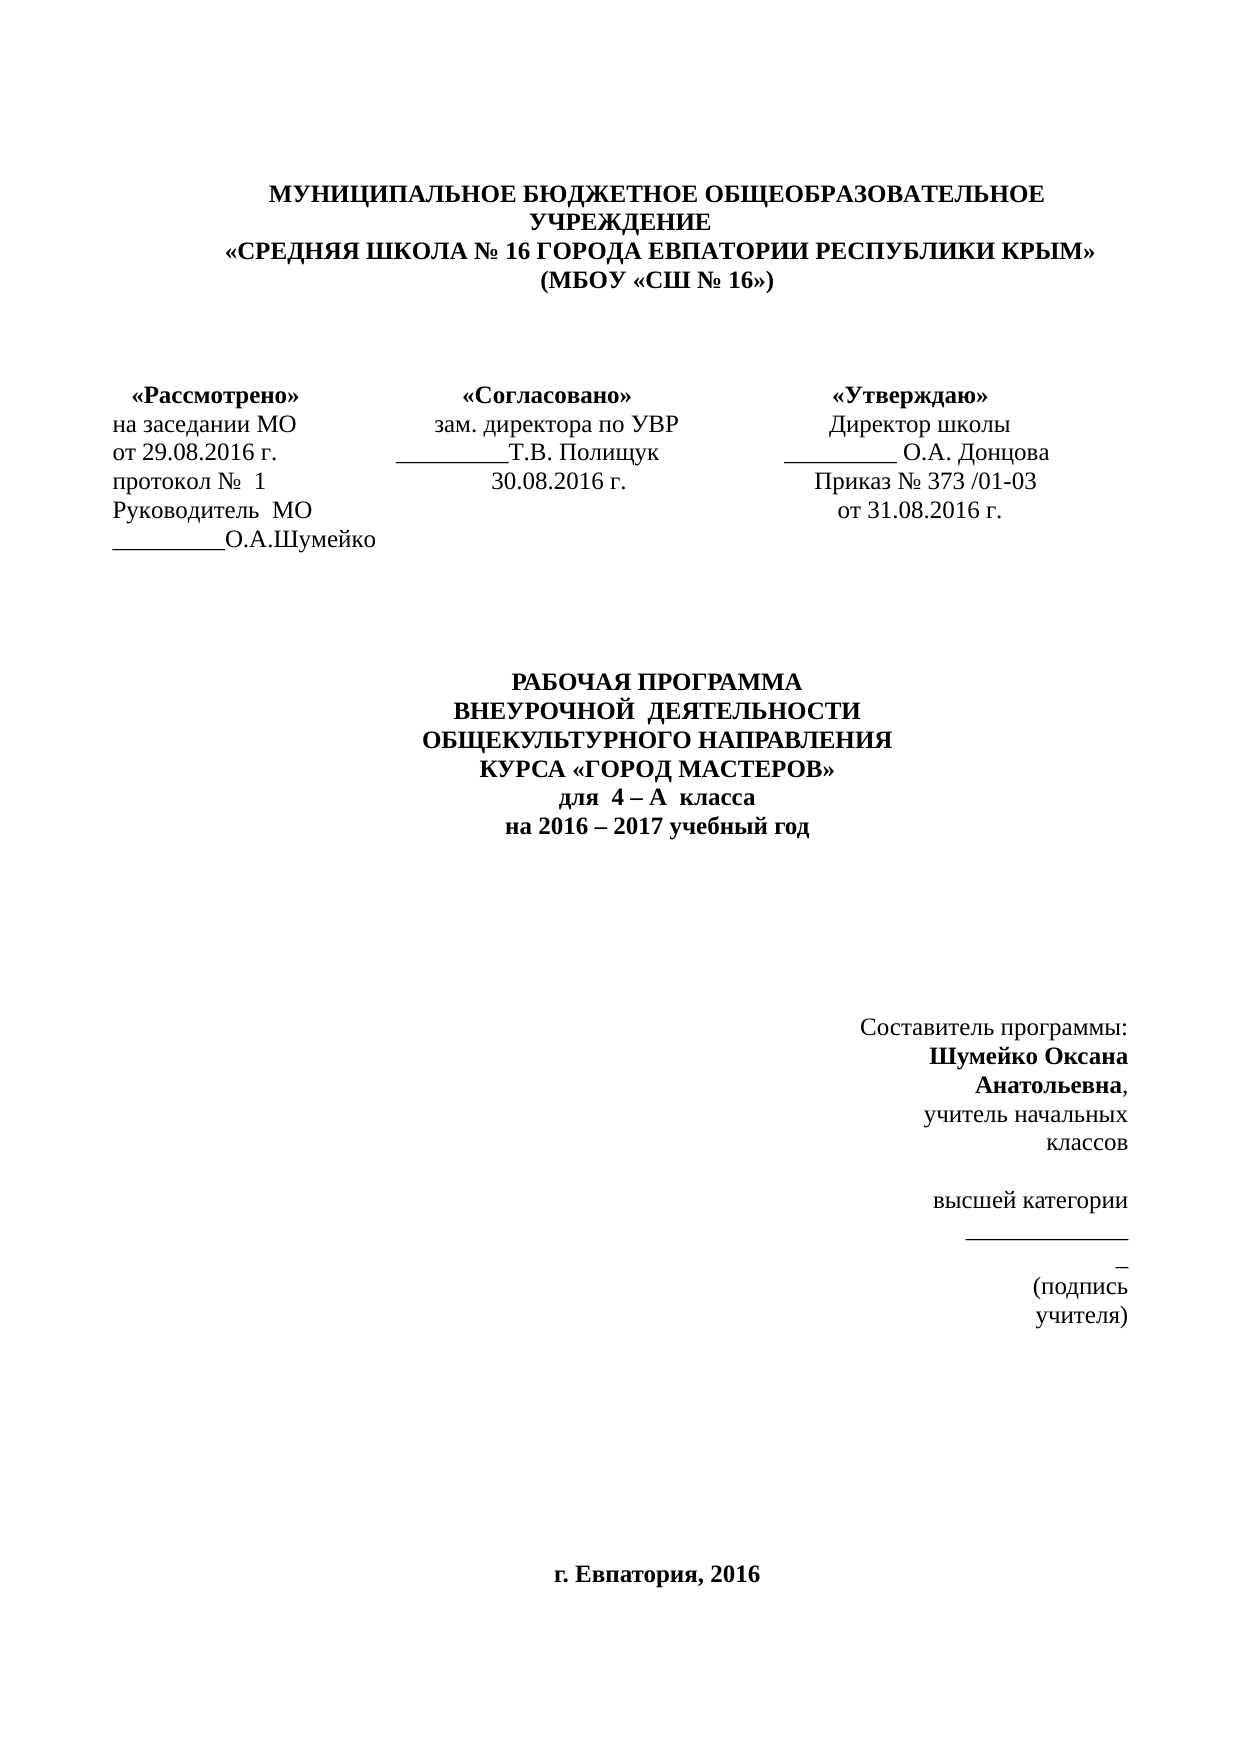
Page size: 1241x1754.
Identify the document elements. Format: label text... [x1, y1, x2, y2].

text г. Евпатория, 2016 [112, 1559, 1128, 1587]
text учитель начальных классов [112, 1099, 1128, 1156]
text на заседании МО зам. директора по УВР Директор школы [112, 409, 1128, 437]
text «Рассмотрено» «Согласовано» «Утверждаю» [112, 380, 1128, 409]
text ВНЕУРОЧНОЙ ДЕЯТЕЛЬНОСТИ [112, 696, 1128, 725]
text (МБОУ «СШ № 16») [112, 265, 1128, 294]
text КУРСА «ГОРОД МАСТЕРОВ» [112, 754, 1128, 782]
text ОБЩЕКУЛЬТУРНОГО НАПРАВЛЕНИЯ [112, 725, 1128, 754]
text от 29.08.2016 г. _________Т.В. Полищук _________ О.А. Донцова протокол № 1 30.08.2016 г. Приказ № 373 /01-03 Руководитель МО от 31.08.2016 г. _________О.А.Шумейко [112, 437, 1128, 552]
text МУНИЦИПАЛЬНОЕ БЮДЖЕТНОЕ ОБЩЕОБРАЗОВАТЕЛЬНОЕ УЧРЕЖДЕНИЕ [112, 179, 1128, 236]
text ______________ [112, 1214, 1128, 1271]
text Составитель программы: [112, 1012, 1128, 1041]
text РАБОЧАЯ ПРОГРАММА [112, 667, 1128, 696]
text для 4 – А класса [112, 782, 1128, 811]
text Шумейко Оксана Анатольевна, [112, 1041, 1128, 1099]
text высшей категории [112, 1156, 1128, 1214]
text на 2016 – 2017 учебный год [112, 811, 1128, 840]
text «СРЕДНЯЯ ШКОЛА № 16 ГОРОДА ЕВПАТОРИИ РЕСПУБЛИКИ КРЫМ» [112, 236, 1128, 265]
text (подпись учителя) [112, 1271, 1128, 1329]
